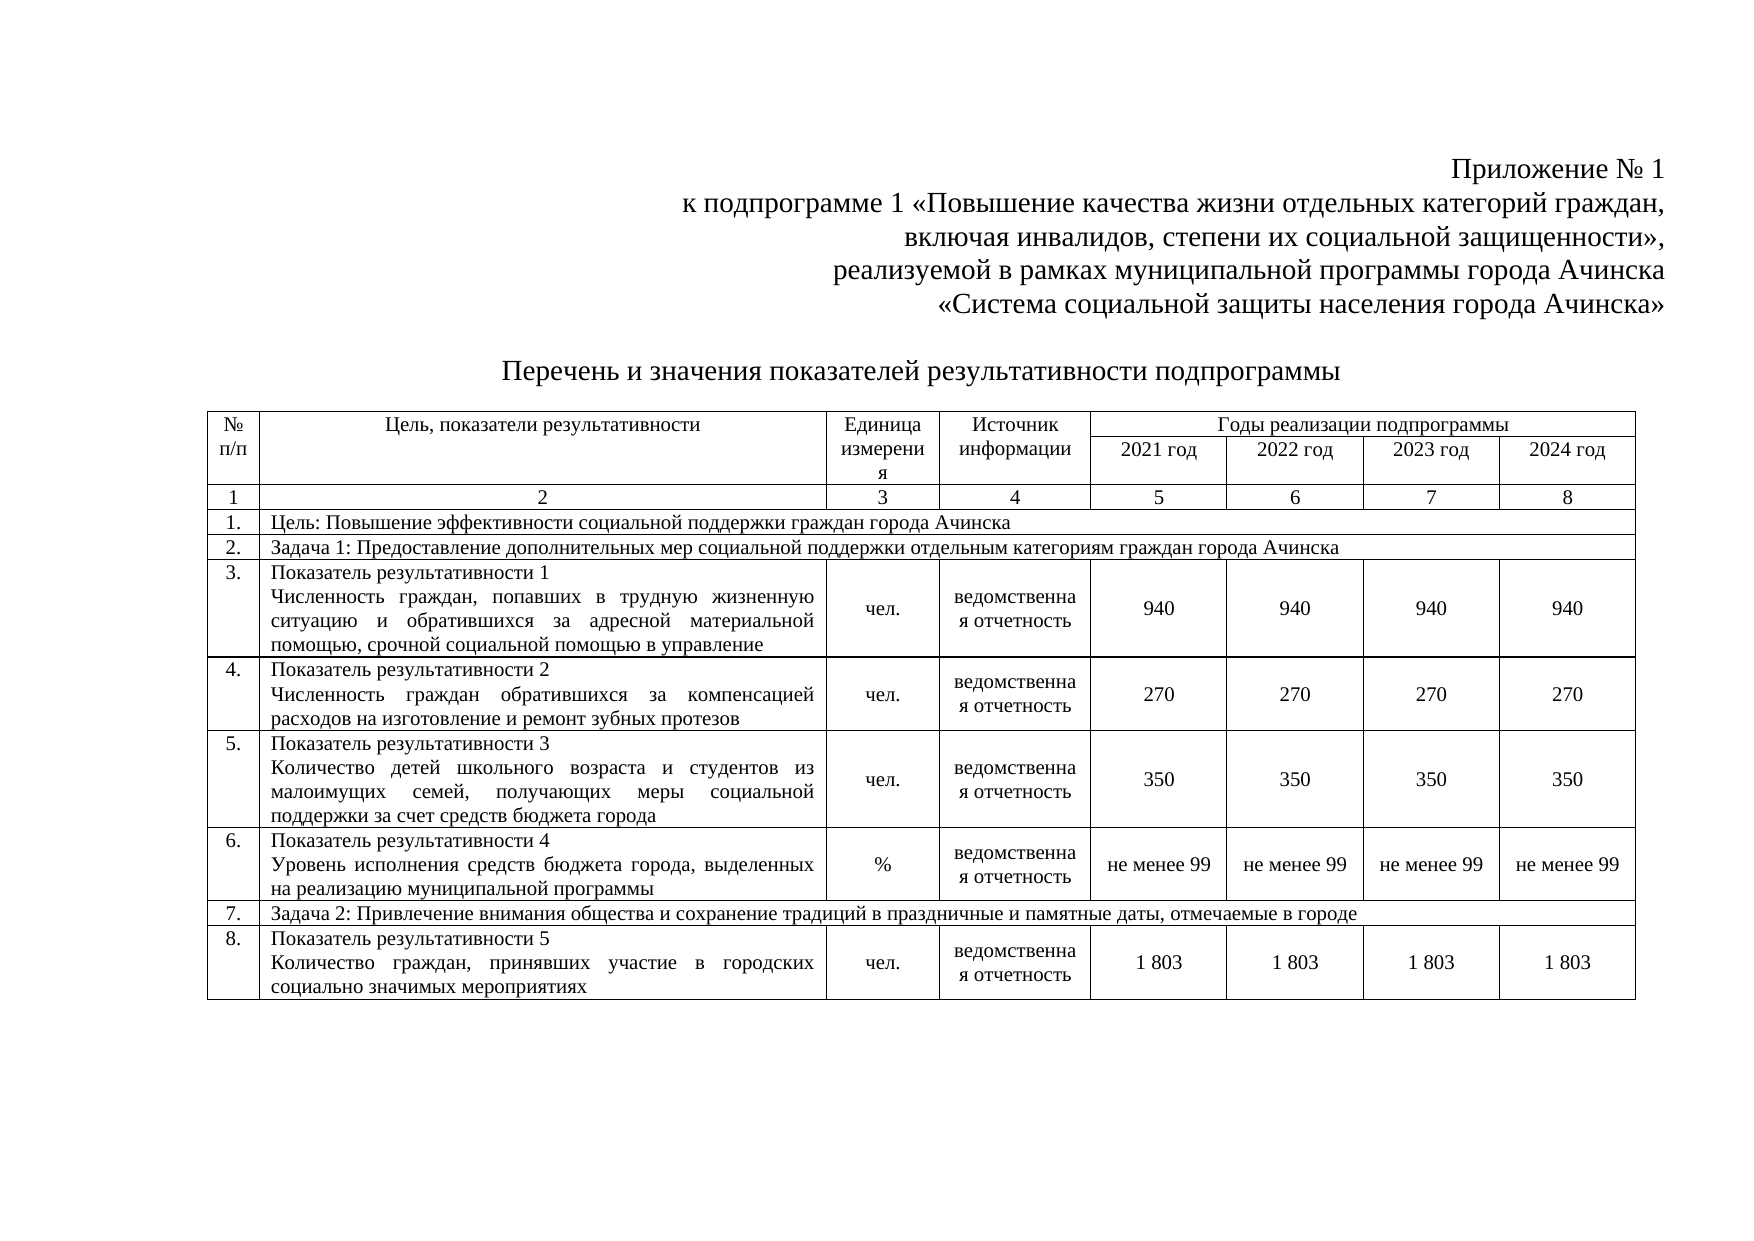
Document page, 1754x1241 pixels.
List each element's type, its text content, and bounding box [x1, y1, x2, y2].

table_cell 270 [1364, 658, 1499, 729]
table_cell 3 [827, 485, 939, 509]
table_cell 1 803 [1500, 926, 1635, 998]
table_cell чел. [827, 926, 939, 998]
table_cell ведомственная отчетность [940, 926, 1090, 998]
table_cell 1. [208, 510, 259, 534]
table_cell Показатель результативности 2 Численность граждан обратившихся за компенсацией расходов на изготовление и ремонт зубных протезов [260, 658, 826, 729]
table_cell 350 [1227, 731, 1363, 827]
table_cell 940 [1227, 560, 1363, 656]
table_cell 1 803 [1364, 926, 1499, 998]
table_cell 940 [1091, 560, 1226, 656]
text Приложение № 1 [177, 152, 1665, 185]
table_cell 1 803 [1091, 926, 1226, 998]
table_cell не менее 99 [1091, 828, 1226, 900]
table_cell 2021 год [1091, 437, 1226, 484]
table_cell 4. [208, 658, 259, 729]
table_cell 350 [1364, 731, 1499, 827]
table_cell чел. [827, 731, 939, 827]
table_cell % [827, 828, 939, 900]
table_cell ведомственная отчетность [940, 828, 1090, 900]
table_cell Задача 1: Предоставление дополнительных мер социальной поддержки отдельным категориям граждан города Ачинска [260, 535, 1635, 559]
table_cell 2 [260, 485, 826, 509]
table_cell Показатель результативности 4 Уровень исполнения средств бюджета города, выделенных на реализацию муниципальной программы [260, 828, 826, 900]
table_cell 940 [1500, 560, 1635, 656]
table_cell 7. [208, 901, 259, 925]
table_cell 270 [1500, 658, 1635, 729]
table_cell Показатель результативности 3 Количество детей школьного возраста и студентов из малоимущих семей, получающих меры социальной поддержки за счет средств бюджета города [260, 731, 826, 827]
table_cell 270 [1091, 658, 1226, 729]
table_cell 5. [208, 731, 259, 827]
table_cell 7 [1364, 485, 1499, 509]
table_cell ведомственная отчетность [940, 731, 1090, 827]
text «Система социальной защиты населения города Ачинска» [177, 286, 1665, 319]
text Перечень и значения показателей результативности подпрограммы [177, 353, 1665, 386]
table_cell не менее 99 [1500, 828, 1635, 900]
table_cell 2024 год [1500, 437, 1635, 484]
table_cell ведомственная отчетность [940, 658, 1090, 729]
table_cell 6. [208, 828, 259, 900]
table_cell 270 [1227, 658, 1363, 729]
table_cell ведомственная отчетность [940, 560, 1090, 656]
table_cell не менее 99 [1227, 828, 1363, 900]
table_cell 2. [208, 535, 259, 559]
table_header Единица измерения [827, 412, 939, 484]
table_cell 5 [1091, 485, 1226, 509]
table_cell 2022 год [1227, 437, 1363, 484]
table_cell 350 [1500, 731, 1635, 827]
text включая инвалидов, степени их социальной защищенности», [177, 219, 1665, 252]
table_header Годы реализации подпрограммы [1091, 412, 1635, 436]
table_cell 6 [1227, 485, 1363, 509]
table_cell 2023 год [1364, 437, 1499, 484]
table_cell Показатель результативности 5 Количество граждан, принявших участие в городских социально значимых мероприятиях [260, 926, 826, 998]
table_header Цель, показатели результативности [260, 412, 826, 484]
table_cell 8. [208, 926, 259, 998]
table_header Источник информации [940, 412, 1090, 484]
table_cell 1 [208, 485, 259, 509]
text реализуемой в рамках муниципальной программы города Ачинска [177, 252, 1665, 286]
table_cell 1 803 [1227, 926, 1363, 998]
table_cell чел. [827, 560, 939, 656]
table_header № п/п [208, 412, 259, 484]
table_cell Цель: Повышение эффективности социальной поддержки граждан города Ачинска [260, 510, 1635, 534]
table_cell не менее 99 [1364, 828, 1499, 900]
table_cell 940 [1364, 560, 1499, 656]
table_cell 8 [1500, 485, 1635, 509]
table_cell 350 [1091, 731, 1226, 827]
table_cell 3. [208, 560, 259, 656]
table_cell Задача 2: Привлечение внимания общества и сохранение традиций в праздничные и памятные даты, отмечаемые в городе [260, 901, 1635, 925]
table_cell Показатель результативности 1 Численность граждан, попавших в трудную жизненную ситуацию и обратившихся за адресной материальной помощью, срочной социальной помощью в управление [260, 560, 826, 656]
table_cell 4 [940, 485, 1090, 509]
table_cell чел. [827, 658, 939, 729]
text к подпрограмме 1 «Повышение качества жизни отдельных категорий граждан, [177, 185, 1665, 219]
